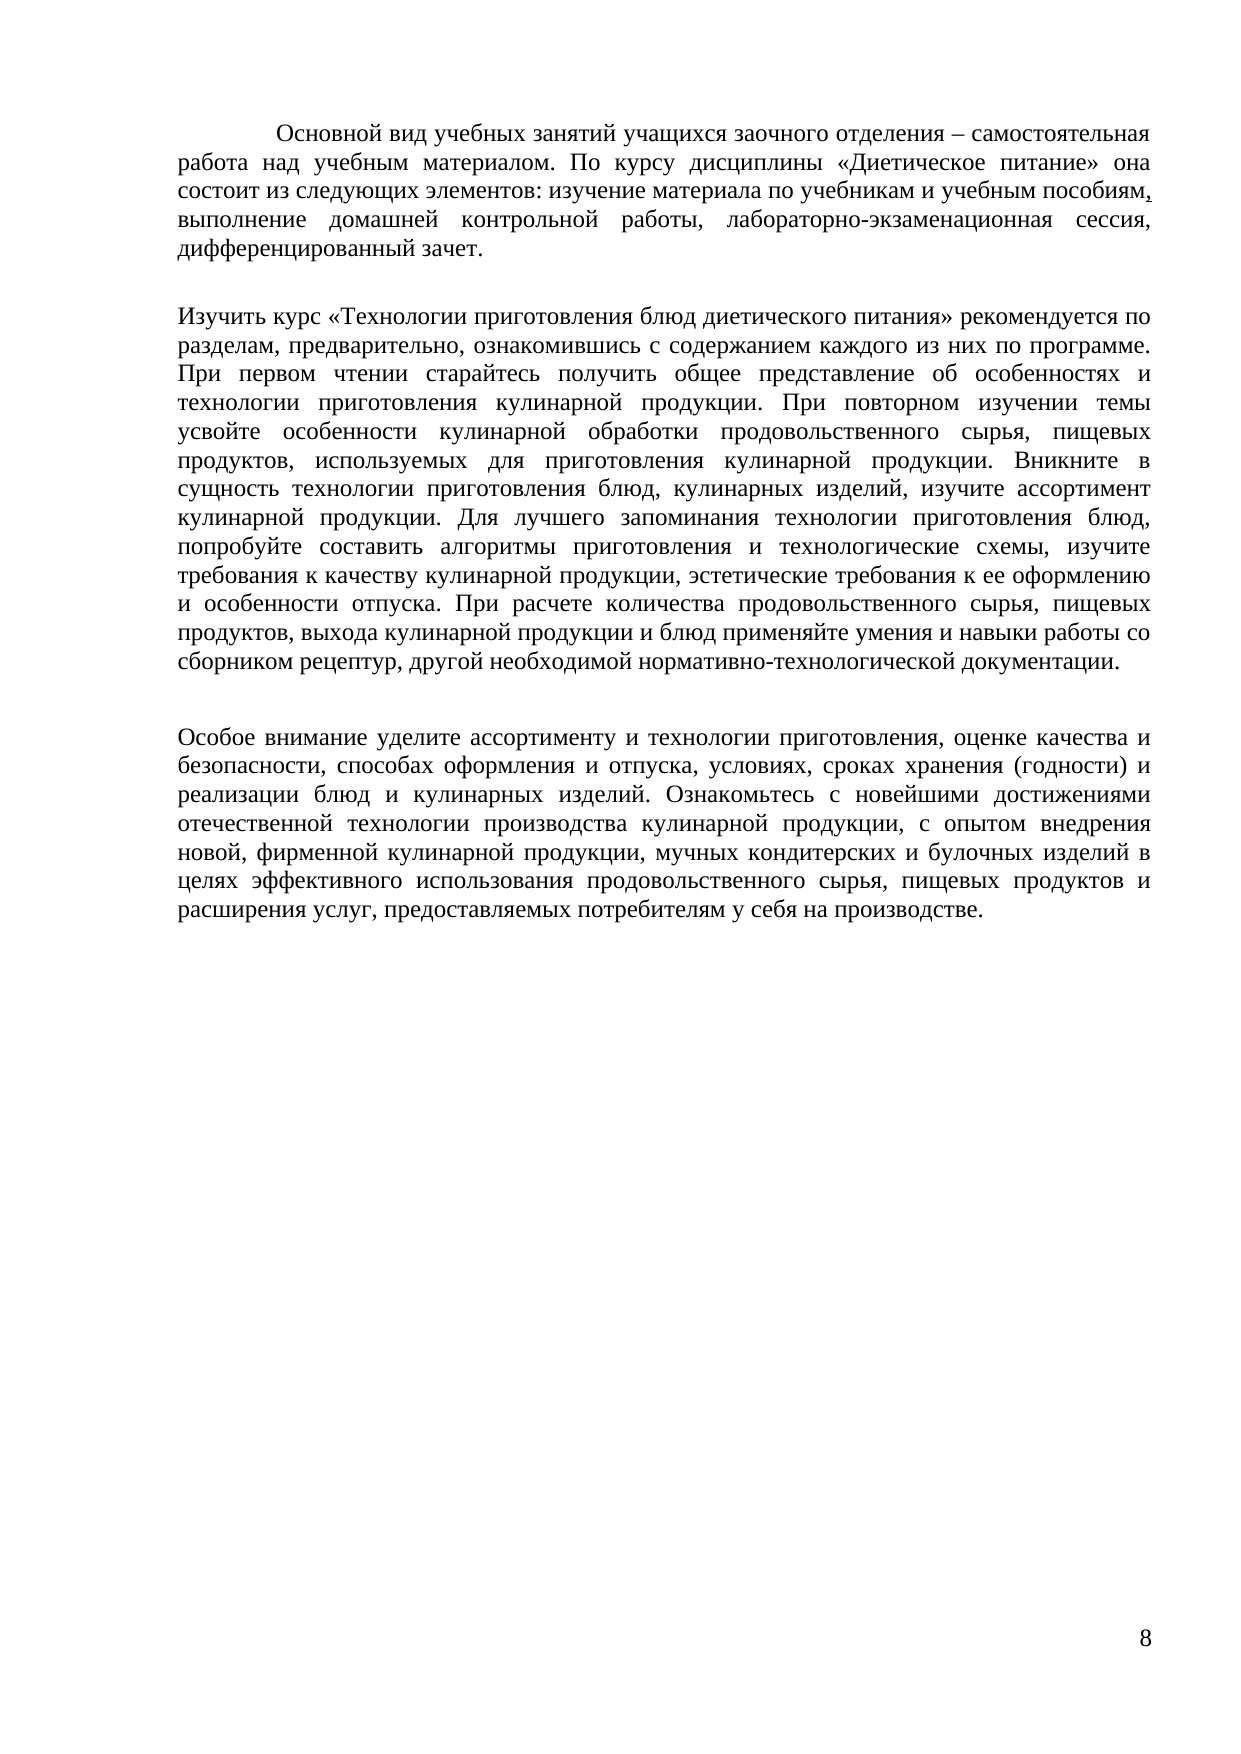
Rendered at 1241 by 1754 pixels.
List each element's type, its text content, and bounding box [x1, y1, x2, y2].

text Основной вид учебных занятий учащихся заочного отделения – самостоятельная работа над учебным материалом. По курсу дисциплины «Диетическое питание» она состоит из следующих элементов: изучение материала по учебникам и учебным пособиям, выполнение домашней контрольной работы, лабораторно-экзаменационная сессия, дифференцированный зачет. [177, 118, 1152, 262]
text Изучить курс «Технологии приготовления блюд диетического питания» рекомендуется по разделам, предварительно, ознакомившись с содержанием каждого из них по программе. При первом чтении старайтесь получить общее представление об особенностях и технологии приготовления кулинарной продукции. При повторном изучении темы усвойте особенности кулинарной обработки продовольственного сырья, пищевых продуктов, используемых для приготовления кулинарной продукции. Вникните в сущность технологии приготовления блюд, кулинарных изделий, изучите ассортимент кулинарной продукции. Для лучшего запоминания технологии приготовления блюд, попробуйте составить алгоритмы приготовления и технологические схемы, изучите требования к качеству кулинарной продукции, эстетические требования к ее оформлению и особенности отпуска. При расчете количества продовольственного сырья, пищевых продуктов, выхода кулинарной продукции и блюд применяйте умения и навыки работы со сборником рецептур, другой необходимой нормативно-технологической документации. [177, 301, 1152, 675]
text Особое внимание уделите ассортименту и технологии приготовления, оценке качества и безопасности, способах оформления и отпуска, условиях, сроках хранения (годности) и реализации блюд и кулинарных изделий. Ознакомьтесь с новейшими достижениями отечественной технологии производства кулинарной продукции, с опытом внедрения новой, фирменной кулинарной продукции, мучных кондитерских и булочных изделий в целях эффективного использования продовольственного сырья, пищевых продуктов и расширения услуг, предоставляемых потребителям у себя на производстве. [177, 722, 1152, 923]
